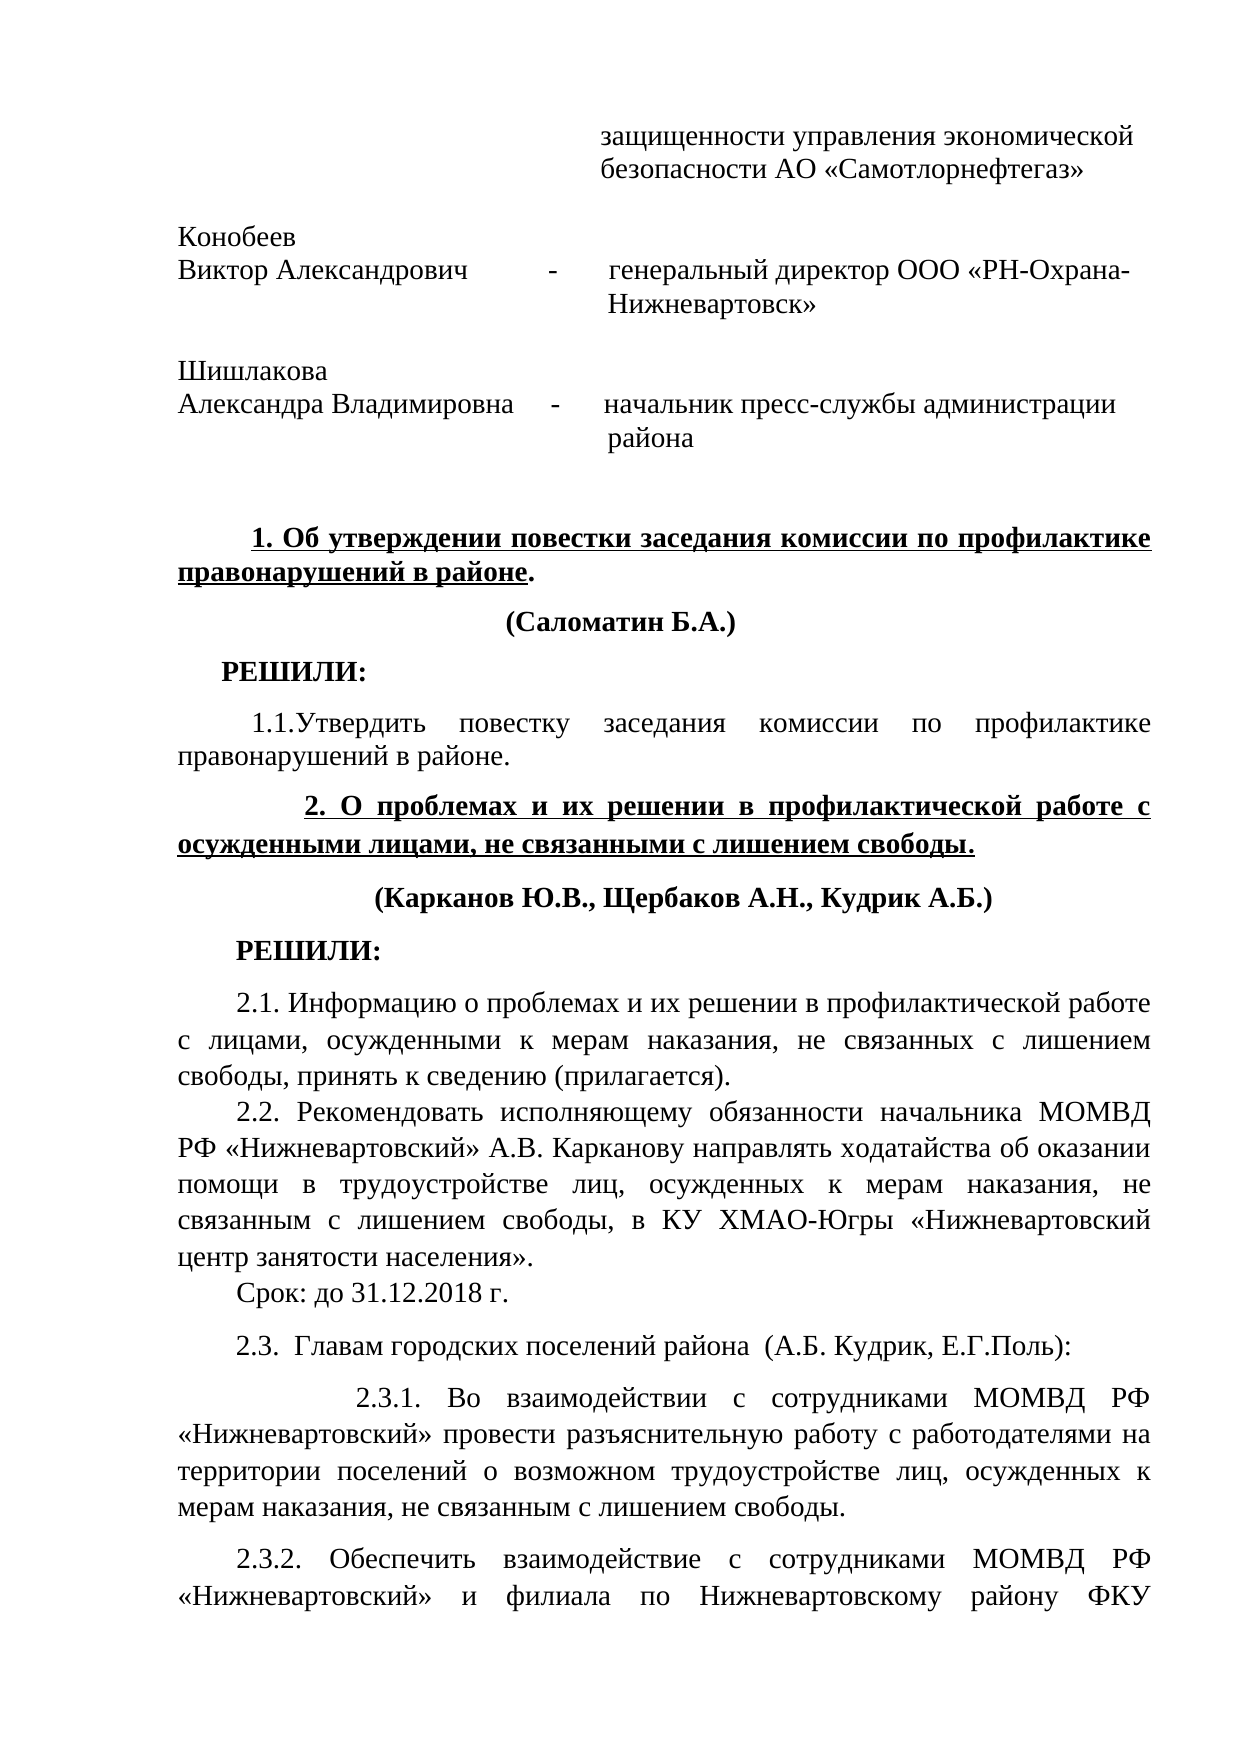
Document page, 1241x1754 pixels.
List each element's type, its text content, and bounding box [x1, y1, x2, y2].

text (Саломатин Б.А.) [177, 604, 1152, 638]
text РЕШИЛИ: [177, 654, 1152, 688]
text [177, 1542, 1152, 1611]
text РЕШИЛИ: [177, 933, 1152, 966]
text Александра Владимировна - начальник пресс-службы администрации [177, 386, 1152, 420]
text безопасности АО «Самотлорнефтегаз» [177, 152, 1152, 185]
text Шишлакова [177, 353, 1152, 386]
text 2. О проблемах и их решении в профилактической работе с осужденными лицами, не связанными с лишением свободы. [177, 788, 1152, 861]
text Нижневартовск» [177, 286, 1152, 319]
list 2.1. Информацию о проблемах и их решении в профилактической работе с лицами, осужденными к мерам наказания, не связанных с лишением свободы, принять к сведению (прилагается). [177, 986, 1152, 1091]
text защищенности управления экономической [177, 118, 1152, 152]
list 1.1.Утвердить повестку заседания комиссии по профилактике правонарушений в районе. [177, 705, 1152, 772]
text Виктор Александрович - генеральный директор ООО «РН-Охрана- [177, 252, 1152, 286]
text 2.3.1. Во взаимодействии с сотрудниками МОМВД РФ «Нижневартовский» провести разъяснительную работу с работодателями на территории поселений о возможном трудоустройстве лиц, осужденных к мерам наказания, не связанным с лишением свободы. [177, 1380, 1152, 1522]
list 2.2. Рекомендовать исполняющему обязанности начальника МОМВД РФ «Нижневартовский» А.В. Карканову направлять ходатайства об оказании помощи в трудоустройстве лиц, осужденных к мерам наказания, не связанным с лишением свободы, в КУ ХМАО-Югры «Нижневартовский центр занятости населения». [177, 1094, 1152, 1272]
text Конобеев [177, 219, 1152, 252]
list Срок: до 31.12.2018 г. [177, 1275, 1152, 1308]
text района [177, 420, 1152, 453]
text (Карканов Ю.В., Щербаков А.Н., Кудрик А.Б.) [177, 880, 1152, 913]
list 1. Об утверждении повестки заседания комиссии по профилактике правонарушений в районе. [177, 521, 1152, 588]
text 2.3. Главам городских поселений района (А.Б. Кудрик, Е.Г.Поль): [177, 1328, 1152, 1361]
